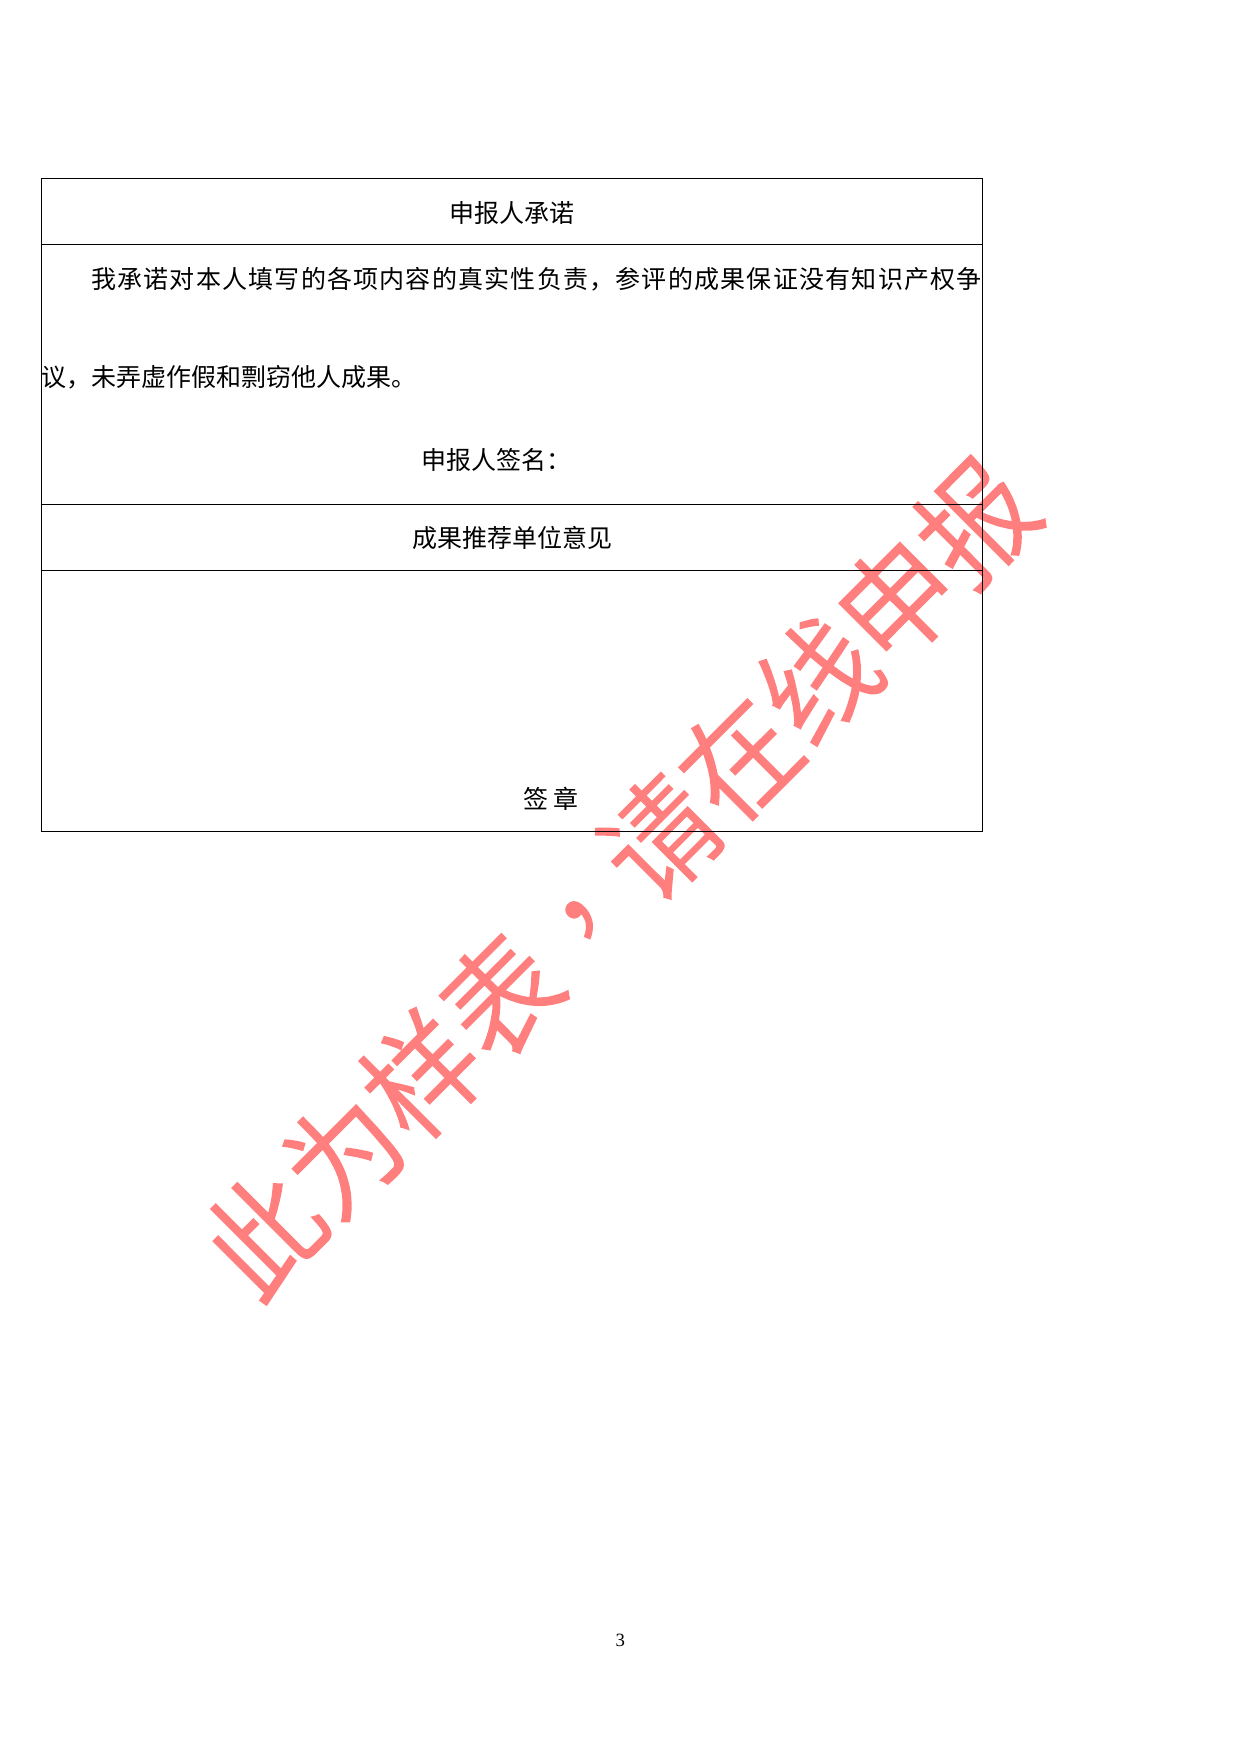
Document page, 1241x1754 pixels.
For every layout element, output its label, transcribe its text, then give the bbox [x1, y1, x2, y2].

table_cell 我承诺对本人填写的各项内容的真实性负责，参评的成果保证没有知识产权争议，未弄虚作假和剽窃他人成果。 申报人签名： [42, 245, 982, 503]
table_cell 申报人承诺 [42, 179, 982, 244]
table_cell 成果推荐单位意见 [42, 505, 982, 569]
table_cell 签 章 [42, 571, 982, 831]
